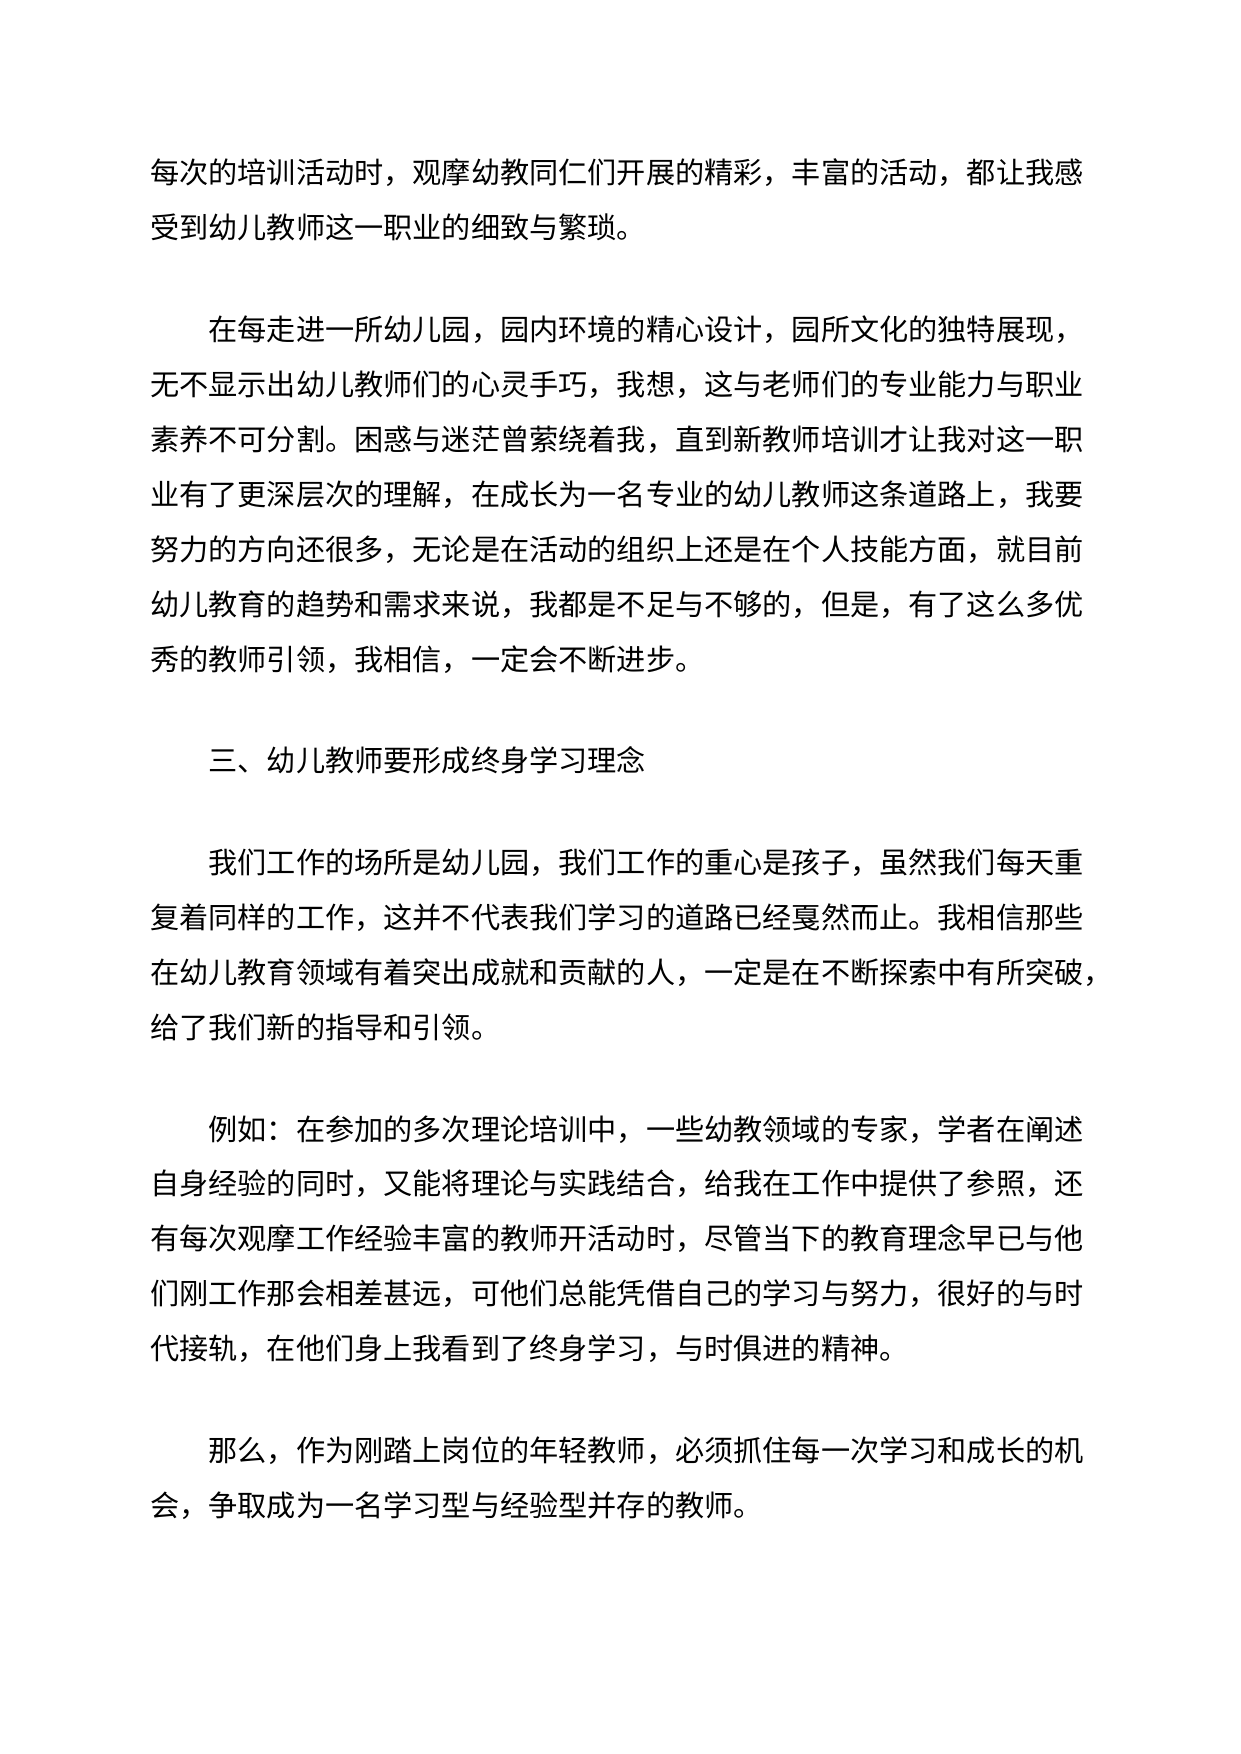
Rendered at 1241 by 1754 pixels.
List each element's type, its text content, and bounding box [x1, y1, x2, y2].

text 那么，作为刚踏上岗位的年轻教师，必须抓住每一次学习和成长的机会，争取成为一名学习型与经验型并存的教师。 [150, 1427, 1090, 1524]
text 我们工作的场所是幼儿园，我们工作的重心是孩子，虽然我们每天重复着同样的工作，这并不代表我们学习的道路已经戛然而止。我相信那些在幼儿教育领域有着突出成就和贡献的人，一定是在不断探索中有所突破，给了我们新的指导和引领。 [150, 839, 1090, 1047]
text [150, 150, 1090, 247]
text 三、幼儿教师要形成终身学习理念 [150, 738, 1090, 780]
text 例如：在参加的多次理论培训中，一些幼教领域的专家，学者在阐述自身经验的同时，又能将理论与实践结合，给我在工作中提供了参照，还有每次观摩工作经验丰富的教师开活动时，尽管当下的教育理念早已与他们刚工作那会相差甚远，可他们总能凭借自己的学习与努力，很好的与时代接轨，在他们身上我看到了终身学习，与时俱进的精神。 [150, 1106, 1090, 1368]
text 在每走进一所幼儿园，园内环境的精心设计，园所文化的独特展现，无不显示出幼儿教师们的心灵手巧，我想，这与老师们的专业能力与职业素养不可分割。困惑与迷茫曾萦绕着我，直到新教师培训才让我对这一职业有了更深层次的理解，在成长为一名专业的幼儿教师这条道路上，我要努力的方向还很多，无论是在活动的组织上还是在个人技能方面，就目前幼儿教育的趋势和需求来说，我都是不足与不够的，但是，有了这么多优秀的教师引领，我相信，一定会不断进步。 [150, 307, 1090, 678]
